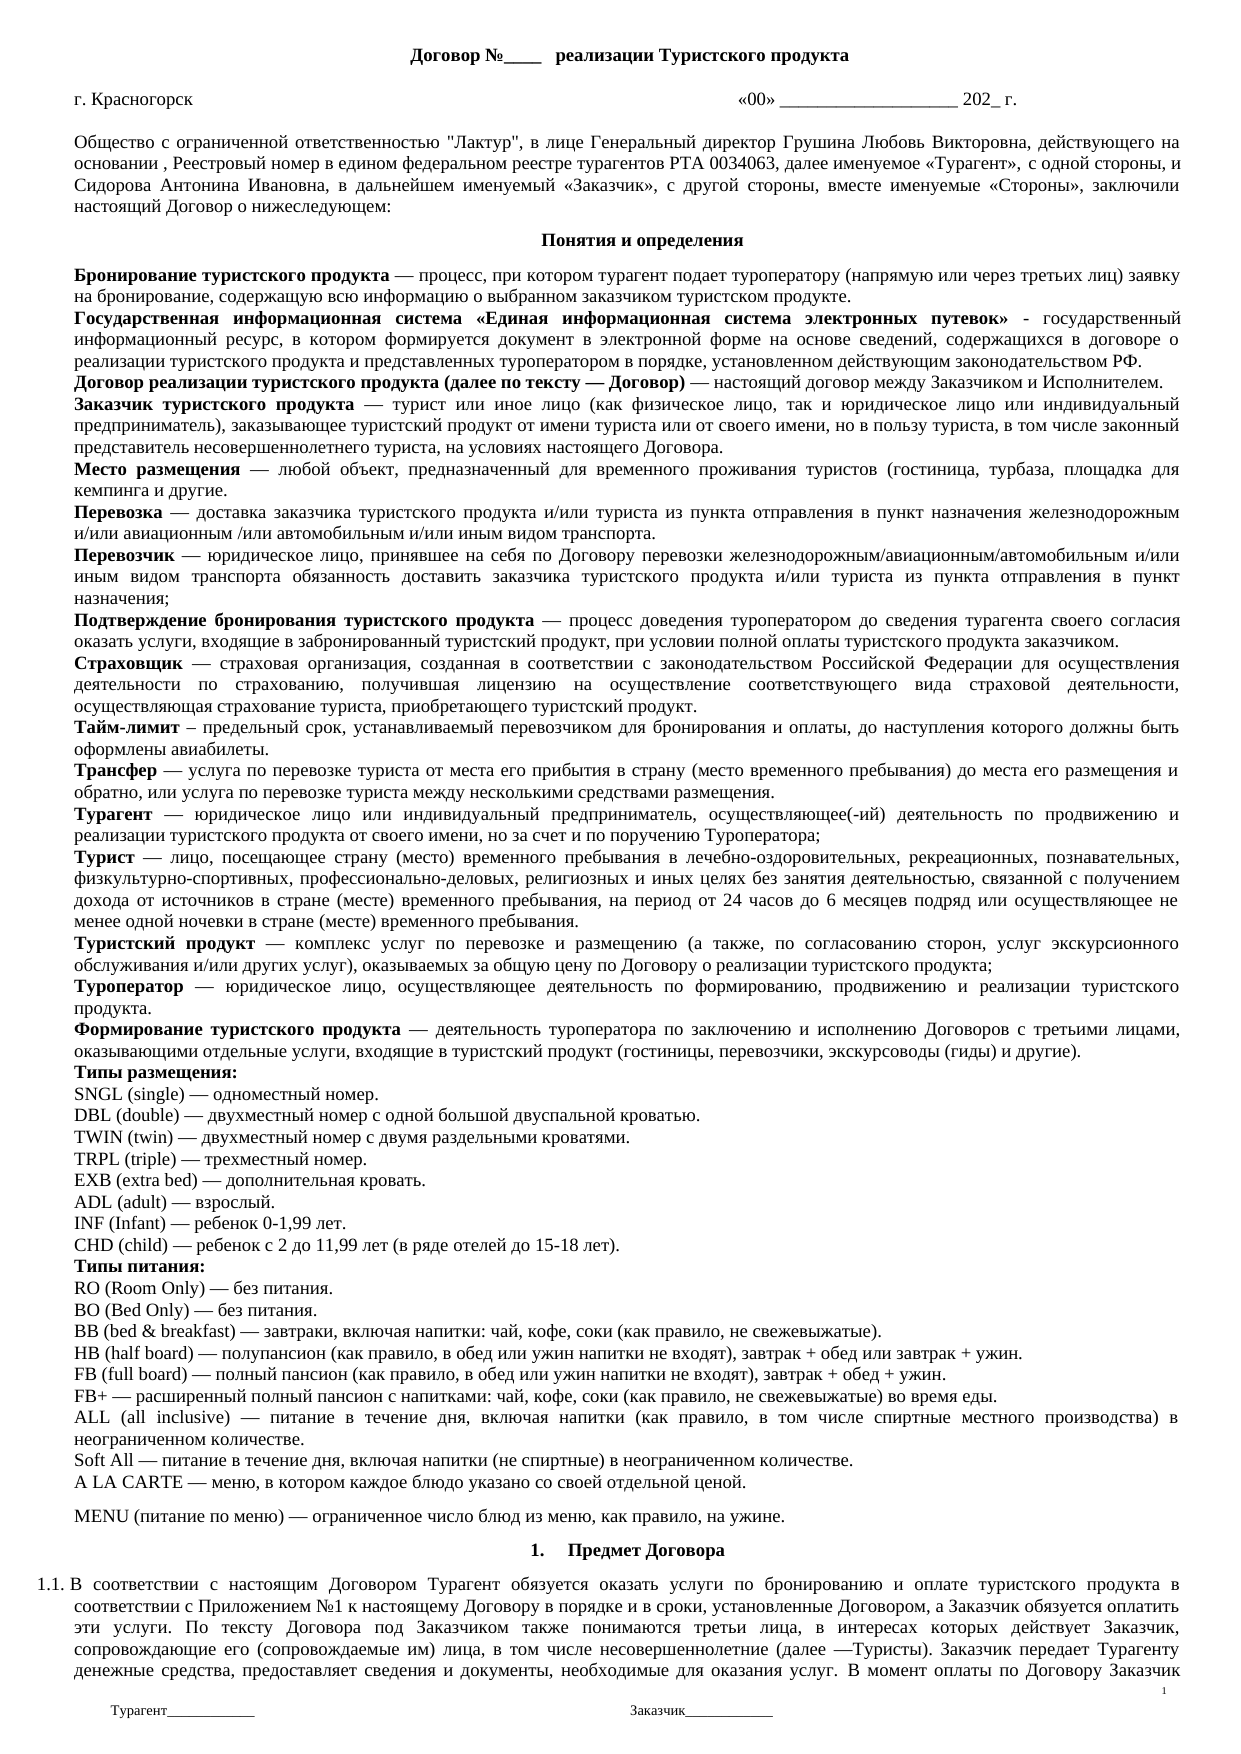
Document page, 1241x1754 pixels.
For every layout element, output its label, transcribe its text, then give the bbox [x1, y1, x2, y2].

text FB (full board) — полный пансион (как правило, в обед или ужин напитки не входят), завтрак + обед + ужин. [74, 1363, 1181, 1385]
text Формирование туристского продукта — деятельность туроператора по заключению и исполнению Договоров с третьими лицами, оказывающими отдельные услуги, входящие в туристский продукт (гостиницы, перевозчики, экскурсоводы (гиды) и другие). [74, 1018, 1181, 1061]
text НВ (half board) — полупансион (как правило, в обед или ужин напитки не входят), завтрак + обед или завтрак + ужин. [74, 1342, 1181, 1363]
text Туроператор — юридическое лицо, осуществляющее деятельность по формированию, продвижению и реализации туристского продукта. [74, 975, 1181, 1018]
list Предмет Договора [74, 1539, 1181, 1561]
text A LA CARTE — меню, в котором каждое блюдо указано со своей отдельной ценой. [74, 1471, 1181, 1492]
text Перевозчик — юридическое лицо, принявшее на себя по Договору перевозки железнодорожным/авиационным/автомобильным и/или иным видом транспорта обязанность доставить заказчика туристского продукта и/или туриста из пункта отправления в пункт назначения; [74, 544, 1181, 608]
text BO (Bed Only) — без питания. [74, 1298, 1181, 1320]
text Туристский продукт — комплекс услуг по перевозке и размещению (а также, по согласованию сторон, услуг экскурсионного обслуживания и/или других услуг), оказываемых за общую цену по Договору о реализации туристского продукта; [74, 932, 1181, 975]
text Понятия и определения [74, 229, 1181, 251]
text Soft All — питание в течение дня, включая напитки (не спиртные) в неограниченном количестве. [74, 1449, 1181, 1471]
text Заказчик туристского продукта — турист или иное лицо (как физическое лицо, так и юридическое лицо или индивидуальный предприниматель), заказывающее туристский продукт от имени туриста или от своего имени, но в пользу туриста, в том числе законный представитель несовершеннолетнего туриста, на условиях настоящего Договора. [74, 393, 1181, 457]
text Бронирование туристского продукта — процесс, при котором турагент подает туроператору (напрямую или через третьих лиц) заявку на бронирование, содержащую всю информацию о выбранном заказчиком туристском продукте. [74, 263, 1181, 307]
text DBL (double) — двухместный номер с одной большой двуспальной кроватью. [74, 1104, 1181, 1126]
text Государственная информационная система «Единая информационная система электронных путевок» - государственный информационный ресурс, в котором формируется документ в электронной форме на основе сведений, содержащихся в договоре о реализации туристского продукта и представленных туроператором в порядке, установленном действующим законодательством РФ. [74, 307, 1181, 371]
text Трансфер — услуга по перевозке туриста от места его прибытия в страну (место временного пребывания) до места его размещения и обратно, или услуга по перевозке туриста между несколькими средствами размещения. [74, 759, 1181, 802]
text г. Красногорск «00» ___________________ 202_ г. [74, 87, 1181, 109]
text Перевозка — доставка заказчика туристского продукта и/или туриста из пункта отправления в пункт назначения железнодорожным и/или авиационным /или автомобильным и/или иным видом транспорта. [74, 501, 1181, 544]
text ADL (adult) — взрослый. [74, 1191, 1181, 1212]
title Договор №____ реализации Туристского продукта [74, 44, 1181, 66]
text Общество с ограниченной ответственностью "Лактур", в лице Генеральный директор Грушина Любовь Викторовна, действующего на основании , Реестровый номер в едином федеральном реестре турагентов РТА 0034063, далее именуемое «Турагент», с одной стороны, и Сидорова Антонина Ивановна, в дальнейшем именуемый «Заказчик», с другой стороны, вместе именуемые «Стороны», заключили настоящий Договор о нижеследующем: [74, 131, 1181, 217]
text Договор реализации туристского продукта (далее по тексту — Договор) — настоящий договор между Заказчиком и Исполнителем. [74, 371, 1181, 393]
text SNGL (single) — одноместный номер. [74, 1083, 1181, 1104]
text CHD (child) — ребенок с 2 до 11,99 лет (в ряде отелей до 15-18 лет). [74, 1234, 1181, 1255]
text Турагент — юридическое лицо или индивидуальный предприниматель, осуществляющее(-ий) деятельность по продвижению и реализации туристского продукта от своего имени, но за счет и по поручению Туроператора; [74, 802, 1181, 846]
text ЕХВ (extra bed) — дополнительная кровать. [74, 1169, 1181, 1191]
text ALL (all inclusive) — питание в течение дня, включая напитки (как правило, в том числе спиртные местного производства) в неограниченном количестве. [74, 1406, 1181, 1449]
text Турист — лицо, посещающее страну (место) временного пребывания в лечебно-оздоровительных, рекреационных, познавательных, физкультурно-спортивных, профессионально-деловых, религиозных и иных целях без занятия деятельностью, связанной с получением дохода от источников в стране (месте) временного пребывания, на период от 24 часов до 6 месяцев подряд или осуществляющее не менее одной ночевки в стране (месте) временного пребывания. [74, 846, 1181, 932]
text ВВ (bed & breakfast) — завтраки, включая напитки: чай, кофе, соки (как правило, не свежевыжатые). [74, 1320, 1181, 1342]
text RO (Room Only) — без питания. [74, 1277, 1181, 1298]
text INF (Infant) — ребенок 0-1,99 лет. [74, 1212, 1181, 1234]
text Типы питания: [74, 1255, 1181, 1277]
text TRPL (triple) — трехместный номер. [74, 1147, 1181, 1169]
text MENU (питание по меню) — ограниченное число блюд из меню, как правило, на ужине. [74, 1505, 1181, 1527]
text Подтверждение бронирования туристского продукта — процесс доведения туроператором до сведения турагента своего согласия оказать услуги, входящие в забронированный туристский продукт, при условии полной оплаты туристского продукта заказчиком. [74, 608, 1181, 652]
text TWIN (twin) — двухместный номер с двумя раздельными кроватями. [74, 1126, 1181, 1147]
text Страховщик — страховая организация, созданная в соответствии с законодательством Российской Федерации для осуществления деятельности по страхованию, получившая лицензию на осуществление соответствующего вида страховой деятельности, осуществляющая страхование туриста, приобретающего туристский продукт. [74, 652, 1181, 716]
text FB+ — расширенный полный пансион с напитками: чай, кофе, соки (как правило, не свежевыжатые) во время еды. [74, 1385, 1181, 1406]
text Типы размещения: [74, 1061, 1181, 1083]
text Тайм-лимит – предельный срок, устанавливаемый перевозчиком для бронирования и оплаты, до наступления которого должны быть оформлены авиабилеты. [74, 716, 1181, 759]
text Место размещения — любой объект, предназначенный для временного проживания туристов (гостиница, турбаза, площадка для кемпинга и другие. [74, 457, 1181, 501]
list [37, 1573, 1181, 1681]
